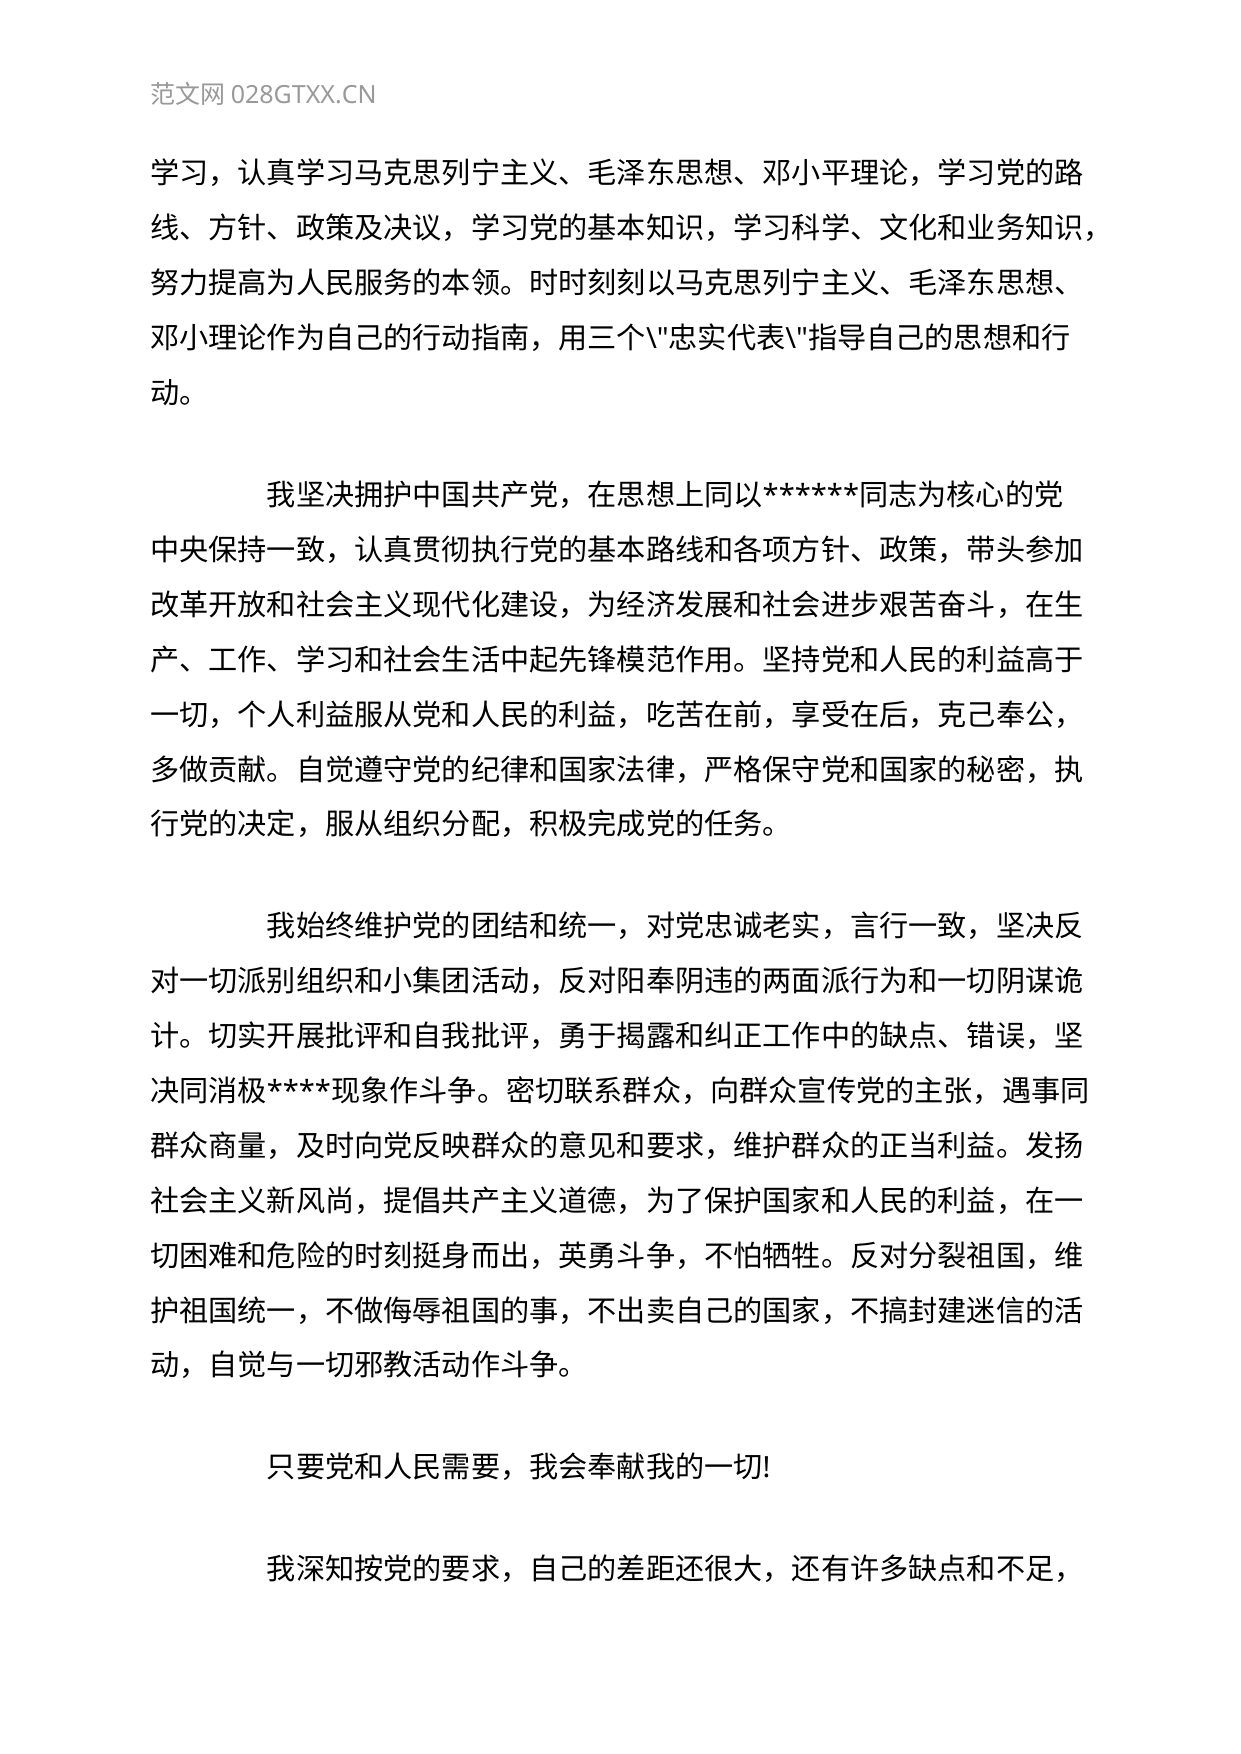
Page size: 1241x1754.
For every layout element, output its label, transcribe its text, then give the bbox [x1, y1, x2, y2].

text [150, 150, 1090, 412]
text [150, 1546, 1090, 1588]
text 只要党和人民需要，我会奉献我的一切! [150, 1444, 1090, 1486]
text 我坚决拥护中国共产党，在思想上同以******同志为核心的党中央保持一致，认真贯彻执行党的基本路线和各项方针、政策，带头参加改革开放和社会主义现代化建设，为经济发展和社会进步艰苦奋斗，在生产、工作、学习和社会生活中起先锋模范作用。坚持党和人民的利益高于一切，个人利益服从党和人民的利益，吃苦在前，享受在后，克己奉公，多做贡献。自觉遵守党的纪律和国家法律，严格保守党和国家的秘密，执行党的决定，服从组织分配，积极完成党的任务。 [150, 471, 1090, 843]
text 我始终维护党的团结和统一，对党忠诚老实，言行一致，坚决反对一切派别组织和小集团活动，反对阳奉阴违的两面派行为和一切阴谋诡计。切实开展批评和自我批评，勇于揭露和纠正工作中的缺点、错误，坚决同消极****现象作斗争。密切联系群众，向群众宣传党的主张，遇事同群众商量，及时向党反映群众的意见和要求，维护群众的正当利益。发扬社会主义新风尚，提倡共产主义道德，为了保护国家和人民的利益，在一切困难和危险的时刻挺身而出，英勇斗争，不怕牺牲。反对分裂祖国，维护祖国统一，不做侮辱祖国的事，不出卖自己的国家，不搞封建迷信的活动，自觉与一切邪教活动作斗争。 [150, 903, 1090, 1384]
